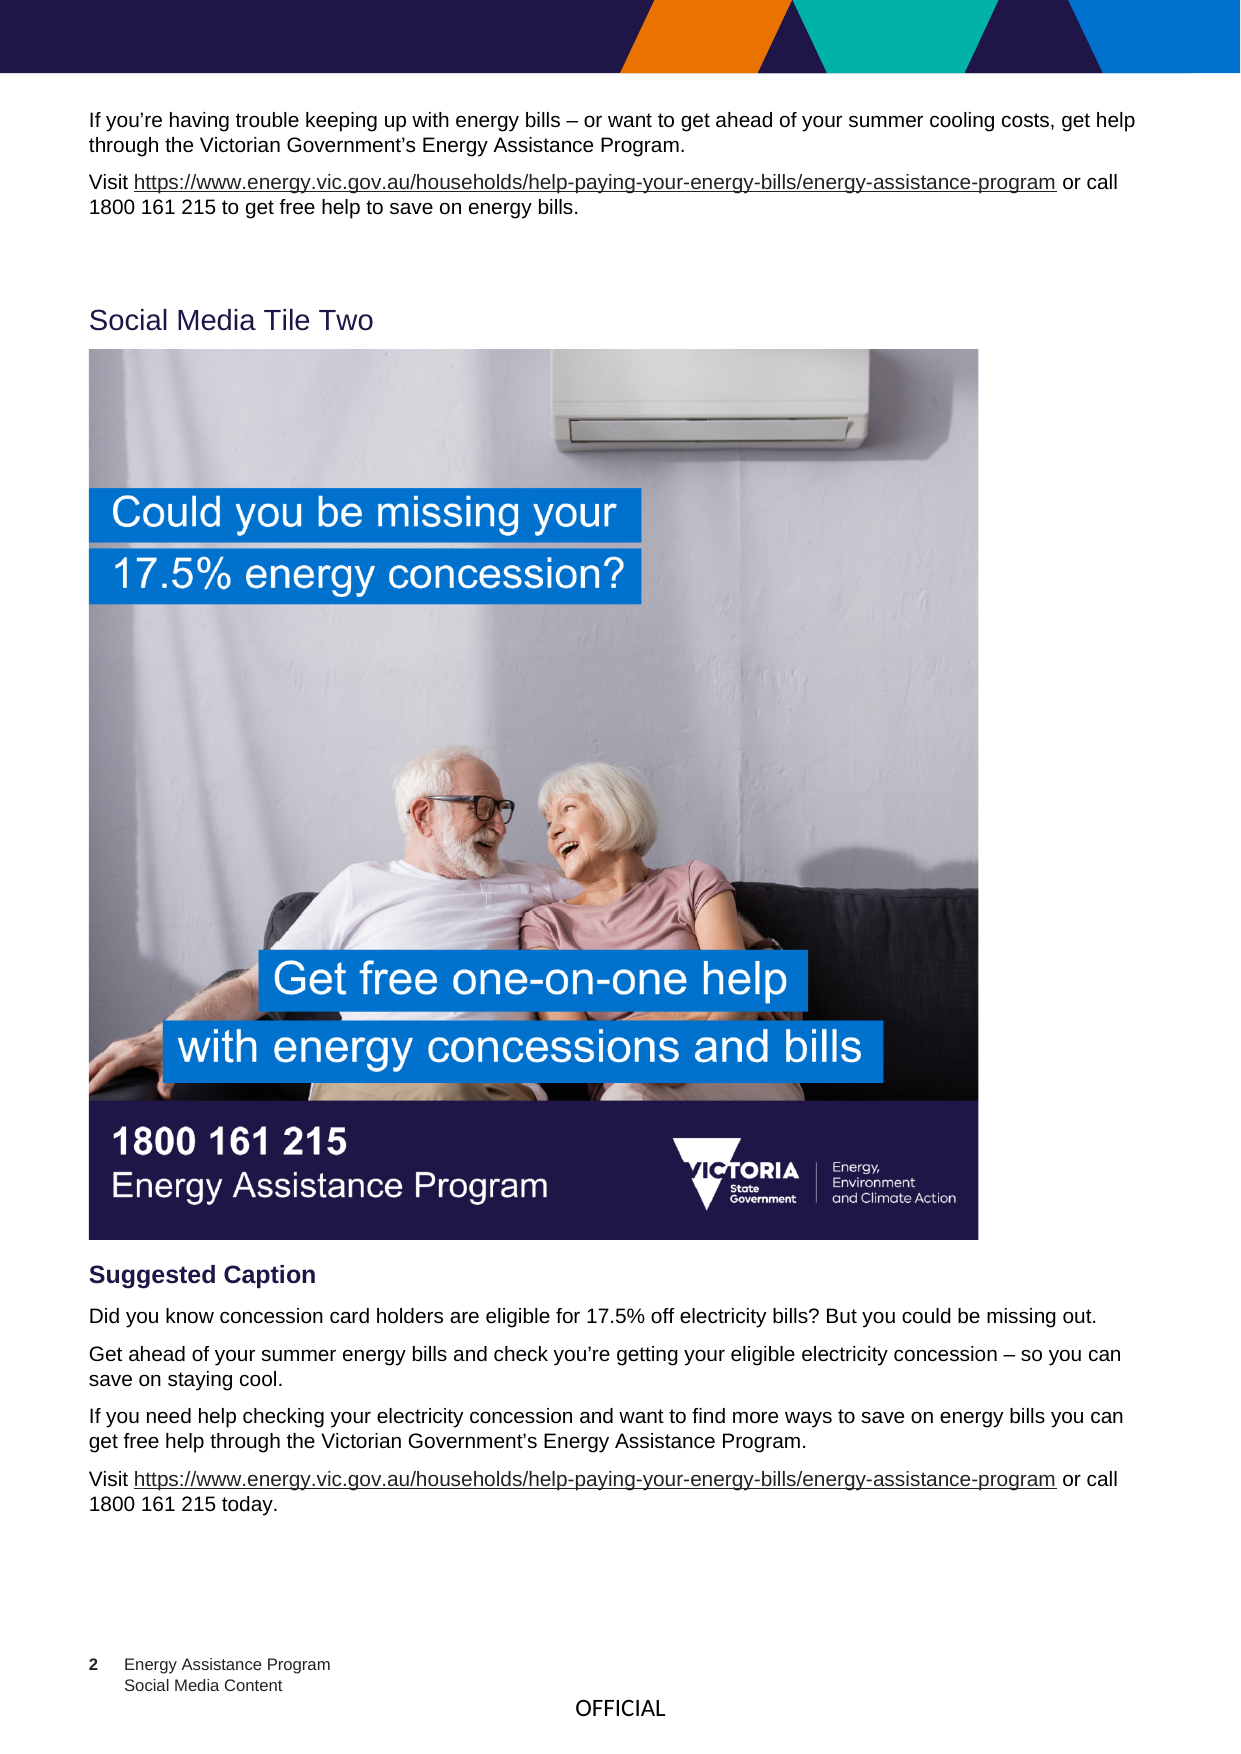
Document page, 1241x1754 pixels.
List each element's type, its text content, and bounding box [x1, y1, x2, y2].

text If you’re having trouble keeping up with energy bills – or want to get ahead of your summer cooling costs, get help through the Victorian Government’s Energy Assistance Program. [89, 107, 1152, 157]
subtitle Social Media Tile Two [89, 303, 1152, 337]
text Get ahead of your summer energy bills and check you’re getting your eligible electricity concession – so you can save on staying cool. [89, 1341, 1152, 1391]
text Did you know concession card holders are eligible for 17.5% off electricity bills? But you could be missing out. [89, 1303, 1152, 1328]
text If you need help checking your electricity concession and want to find more ways to save on energy bills you can get free help through the Victorian Government’s Energy Assistance Program. [89, 1403, 1152, 1453]
text Visit https://www.energy.vic.gov.au/households/help-paying-your-energy-bills/energy-assistance-program or call 1800 161 215 today. [89, 1466, 1152, 1516]
picture [88, 349, 979, 1240]
text Visit https://www.energy.vic.gov.au/households/help-paying-your-energy-bills/energy-assistance-program or call 1800 161 215 to get free help to save on energy bills. [89, 169, 1152, 219]
subtitle Suggested Caption [89, 1260, 1152, 1289]
